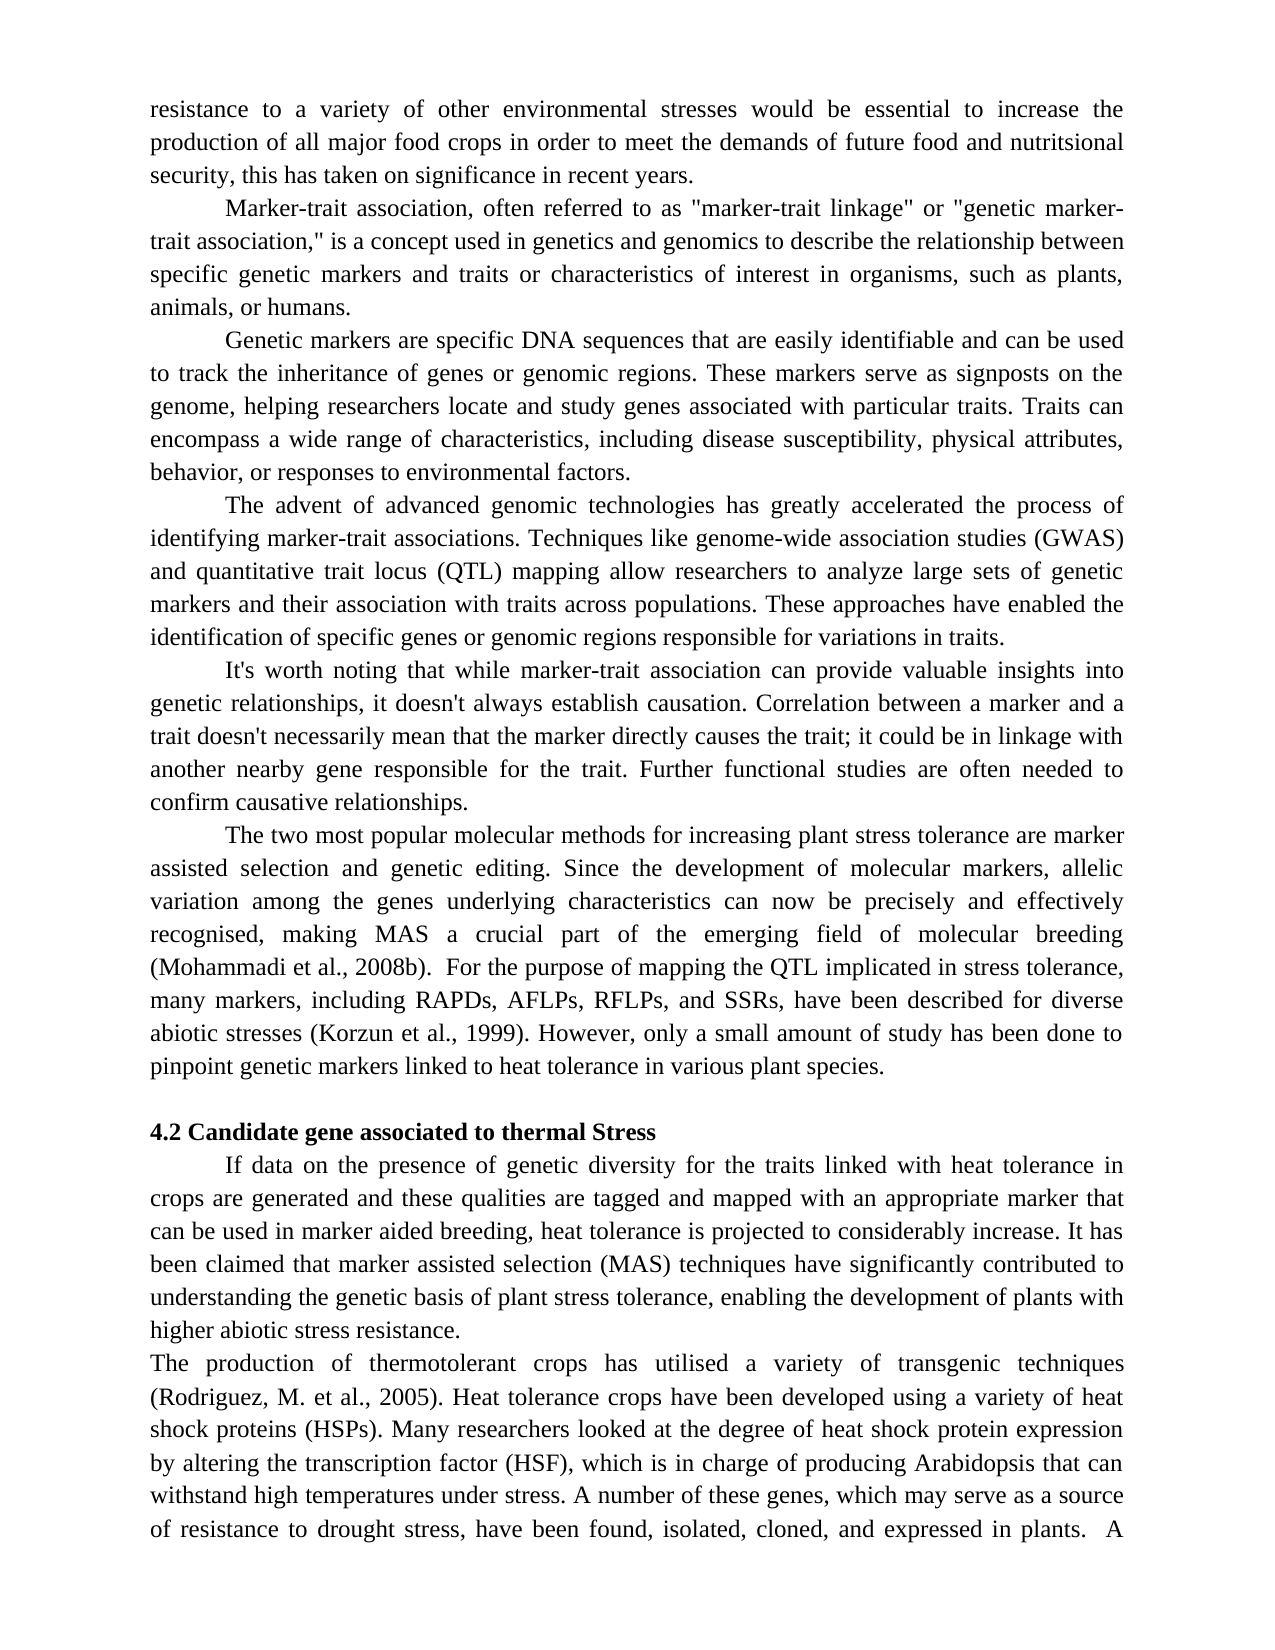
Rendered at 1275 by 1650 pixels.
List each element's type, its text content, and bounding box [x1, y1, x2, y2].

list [150, 1348, 1125, 1542]
list It's worth noting that while marker-trait association can provide valuable insights into genetic relationships, it doesn't always establish causation. Correlation between a marker and a trait doesn't necessarily mean that the marker directly causes the trait; it could be in linkage with another nearby gene responsible for the trait. Further functional studies are often needed to confirm causative relationships. [150, 655, 1125, 816]
list Genetic markers are specific DNA sequences that are easily identifiable and can be used to track the inheritance of genes or genomic regions. These markers serve as signposts on the genome, helping researchers locate and study genes associated with particular traits. Traits can encompass a wide range of characteristics, including disease susceptibility, physical attributes, behavior, or responses to environmental factors. [150, 325, 1125, 486]
list 4.2 Candidate gene associated to thermal Stress [150, 1117, 1125, 1146]
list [150, 94, 1125, 188]
list The advent of advanced genomic technologies has greatly accelerated the process of identifying marker-trait associations. Techniques like genome-wide association studies (GWAS) and quantitative trait locus (QTL) mapping allow researchers to analyze large sets of genetic markers and their association with traits across populations. These approaches have enabled the identification of specific genes or genomic regions responsible for variations in traits. [150, 490, 1125, 651]
list If data on the presence of genetic diversity for the traits linked with heat tolerance in crops are generated and these qualities are tagged and mapped with an appropriate marker that can be used in marker aided breeding, heat tolerance is projected to considerably increase. It has been claimed that marker assisted selection (MAS) techniques have significantly contributed to understanding the genetic basis of plant stress tolerance, enabling the development of plants with higher abiotic stress resistance. [150, 1150, 1125, 1344]
list Marker-trait association, often referred to as "marker-trait linkage" or "genetic marker-trait association," is a concept used in genetics and genomics to describe the relationship between specific genetic markers and traits or characteristics of interest in organisms, such as plants, animals, or humans. [150, 193, 1125, 321]
list The two most popular molecular methods for increasing plant stress tolerance are marker assisted selection and genetic editing. Since the development of molecular markers, allelic variation among the genes underlying characteristics can now be precisely and effectively recognised, making MAS a crucial part of the emerging field of molecular breeding (Mohammadi et al., 2008b). For the purpose of mapping the QTL implicated in stress tolerance, many markers, including RAPDs, AFLPs, RFLPs, and SSRs, have been described for diverse abiotic stresses (Korzun et al., 1999). However, only a small amount of study has been done to pinpoint genetic markers linked to heat tolerance in various plant species. [150, 820, 1125, 1080]
